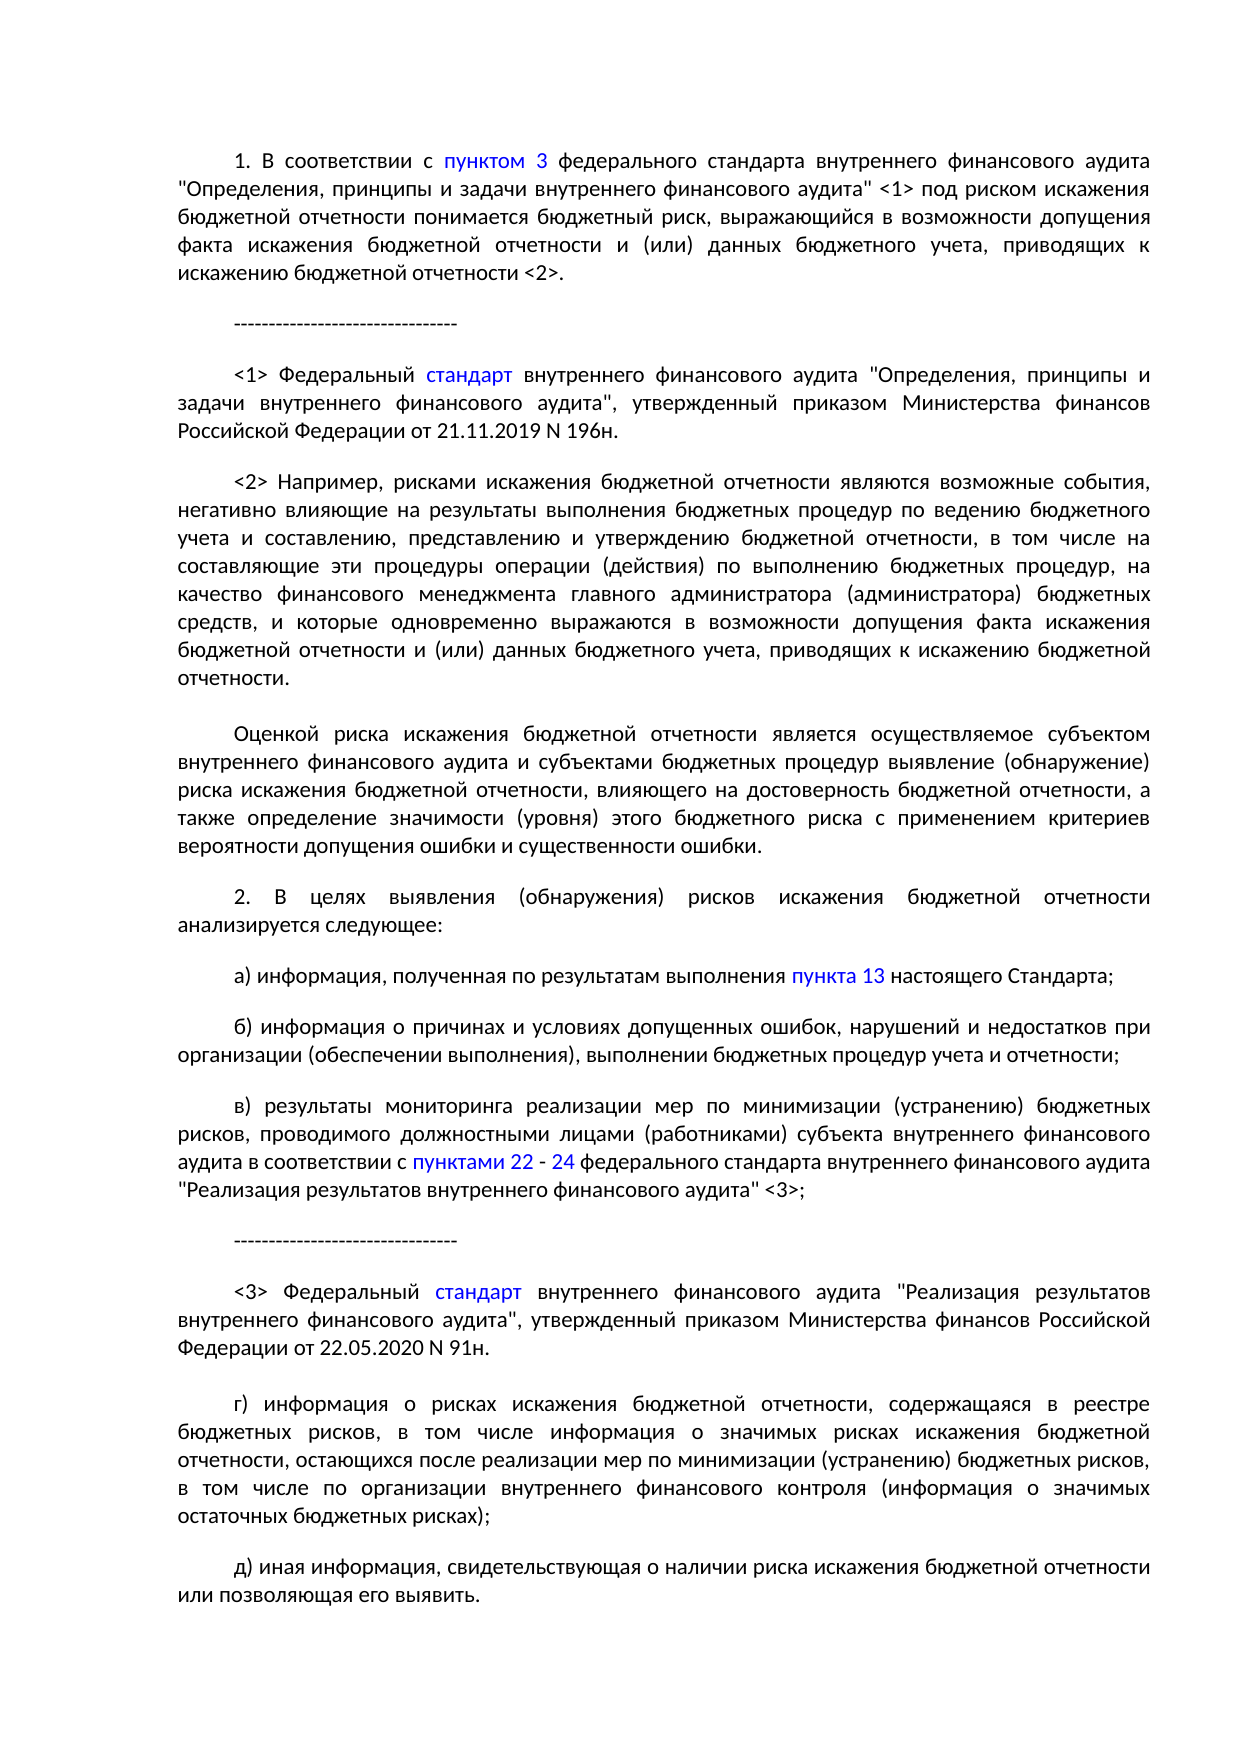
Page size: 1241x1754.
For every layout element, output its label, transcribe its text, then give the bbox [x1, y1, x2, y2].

text в) результаты мониторинга реализации мер по минимизации (устранению) бюджетных рисков, проводимого должностными лицами (работниками) субъекта внутреннего финансового аудита в соответствии с пунктами 22 - 24 федерального стандарта внутреннего финансового аудита "Реализация результатов внутреннего финансового аудита" <3>; [177, 1091, 1152, 1203]
text б) информация о причинах и условиях допущенных ошибок, нарушений и недостатков при организации (обеспечении выполнения), выполнении бюджетных процедур учета и отчетности; [177, 1012, 1152, 1068]
text <3> Федеральный стандарт внутреннего финансового аудита "Реализация результатов внутреннего финансового аудита", утвержденный приказом Министерства финансов Российской Федерации от 22.05.2020 N 91н. [177, 1277, 1152, 1361]
text -------------------------------- [177, 1226, 1152, 1254]
text <1> Федеральный стандарт внутреннего финансового аудита "Определения, принципы и задачи внутреннего финансового аудита", утвержденный приказом Министерства финансов Российской Федерации от 21.11.2019 N 196н. [177, 360, 1152, 444]
text <2> Например, рисками искажения бюджетной отчетности являются возможные события, негативно влияющие на результаты выполнения бюджетных процедур по ведению бюджетного учета и составлению, представлению и утверждению бюджетной отчетности, в том числе на составляющие эти процедуры операции (действия) по выполнению бюджетных процедур, на качество финансового менеджмента главного администратора (администратора) бюджетных средств, и которые одновременно выражаются в возможности допущения факта искажения бюджетной отчетности и (или) данных бюджетного учета, приводящих к искажению бюджетной отчетности. [177, 467, 1152, 691]
text Оценкой риска искажения бюджетной отчетности является осуществляемое субъектом внутреннего финансового аудита и субъектами бюджетных процедур выявление (обнаружение) риска искажения бюджетной отчетности, влияющего на достоверность бюджетной отчетности, а также определение значимости (уровня) этого бюджетного риска с применением критериев вероятности допущения ошибки и существенности ошибки. [177, 719, 1152, 859]
text 2. В целях выявления (обнаружения) рисков искажения бюджетной отчетности анализируется следующее: [177, 882, 1152, 938]
text -------------------------------- [177, 309, 1152, 337]
text 1. В соответствии с пунктом 3 федерального стандарта внутреннего финансового аудита "Определения, принципы и задачи внутреннего финансового аудита" <1> под риском искажения бюджетной отчетности понимается бюджетный риск, выражающийся в возможности допущения факта искажения бюджетной отчетности и (или) данных бюджетного учета, приводящих к искажению бюджетной отчетности <2>. [177, 146, 1152, 286]
text а) информация, полученная по результатам выполнения пункта 13 настоящего Стандарта; [177, 961, 1152, 989]
text г) информация о рисках искажения бюджетной отчетности, содержащаяся в реестре бюджетных рисков, в том числе информация о значимых рисках искажения бюджетной отчетности, остающихся после реализации мер по минимизации (устранению) бюджетных рисков, в том числе по организации внутреннего финансового контроля (информация о значимых остаточных бюджетных рисках); [177, 1389, 1152, 1529]
text д) иная информация, свидетельствующая о наличии риска искажения бюджетной отчетности или позволяющая его выявить. [177, 1552, 1152, 1608]
